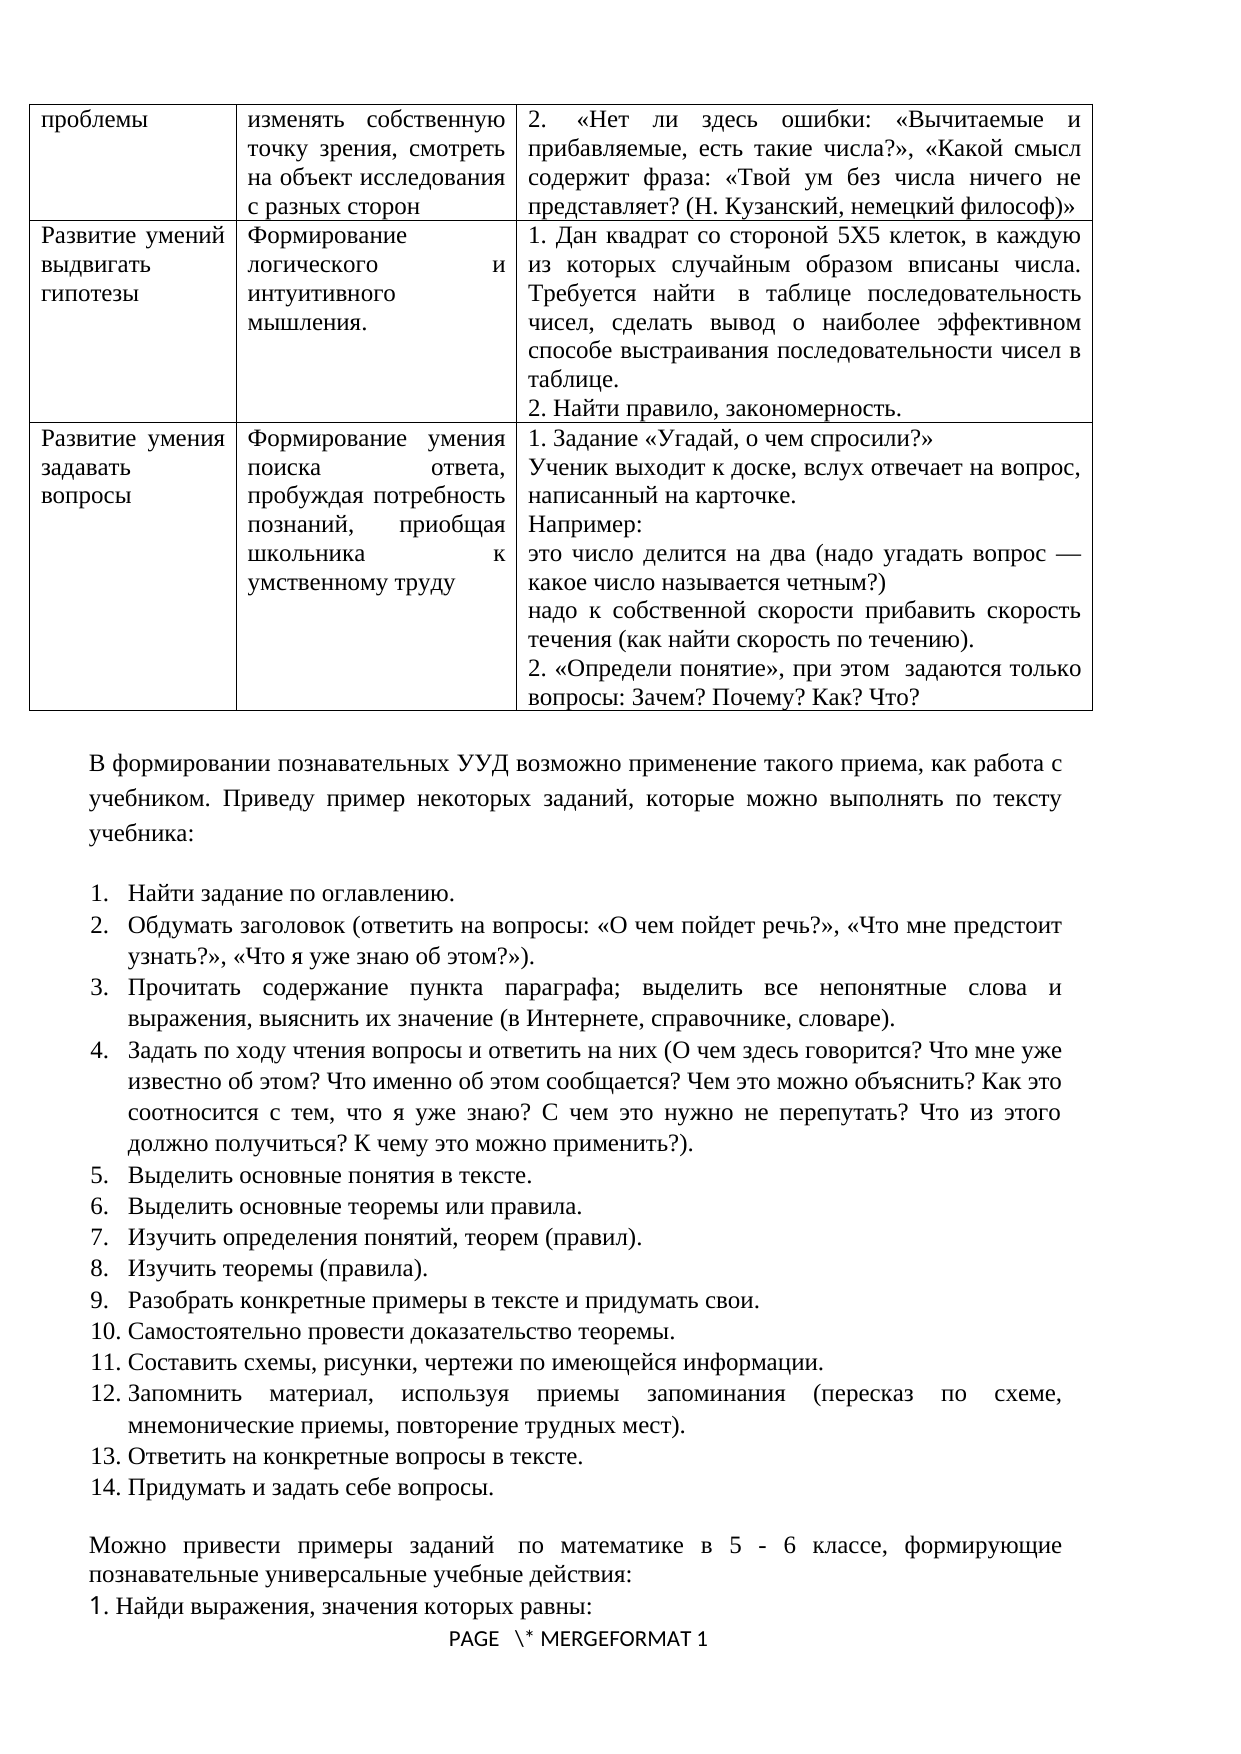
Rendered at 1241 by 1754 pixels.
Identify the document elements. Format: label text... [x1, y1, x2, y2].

list Разобрать конкретные примеры в тексте и придумать свои. [90, 1282, 1063, 1313]
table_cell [237, 105, 516, 219]
list Изучить определения понятий, теорем (правил). [90, 1220, 1063, 1251]
list Составить схемы, рисунки, чертежи по имеющейся информации. [90, 1345, 1063, 1376]
table_cell Формирование логического и интуитивного мышления. [237, 221, 516, 422]
list Задать по ходу чтения вопросы и ответить на них (О чем здесь говорится? Что мне уже известно об этом? Что именно об этом сообщается? Чем это можно объяснить? Как это соотносится с тем, что я уже знаю? С чем это нужно не перепутать? Что из этого должно получиться? К чему это можно применить?). [90, 1032, 1063, 1157]
table_cell Формирование умения поиска ответа, пробуждая потребность познаний, приобщая школьника к умственному труду [237, 423, 516, 710]
table_cell 1. Задание «Угадай, о чем спросили?» Ученик выходит к доске, вслух отвечает на вопрос, написанный на карточке. Например: это число делится на два (надо угадать вопрос — какое число называется четным?) надо к собственной скорости прибавить скорость течения (как найти скорость по течению). 2. «Определи понятие», при этом задаются только вопросы: Зачем? Почему? Как? Что? [517, 423, 1092, 710]
text 1. Найди выражения, значения которых равны: [88, 1588, 1063, 1622]
list Выделить основные понятия в тексте. [90, 1157, 1063, 1188]
text Можно привести примеры заданий по математике в 5 - 6 классе, формирующие познавательные универсальные учебные действия: [88, 1530, 1063, 1588]
list Придумать и задать себе вопросы. [90, 1470, 1063, 1501]
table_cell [30, 105, 236, 219]
table_cell Развитие умений выдвигать гипотезы [30, 221, 236, 422]
list Ответить на конкретные вопросы в тексте. [90, 1438, 1063, 1470]
list Прочитать содержание пункта параграфа; выделить все непонятные слова и выражения, выяснить их значение (в Интернете, справочнике, словаре). [90, 970, 1063, 1032]
list Выделить основные теоремы или правила. [90, 1188, 1063, 1220]
list Обдумать заголовок (ответить на вопросы: «О чем пойдет речь?», «Что мне предстоит узнать?», «Что я уже знаю об этом?»). [90, 907, 1063, 970]
list Изучить теоремы (правила). [90, 1251, 1063, 1282]
list Запомнить материал, используя приемы запоминания (пересказ по схеме, мнемонические приемы, повторение трудных мест). [90, 1376, 1063, 1438]
text В формировании познавательных УУД возможно применение такого приема, как работа с учебником. Приведу пример некоторых заданий, которые можно выполнять по тексту учебника: [88, 742, 1063, 847]
table_cell Развитие умения задавать вопросы [30, 423, 236, 710]
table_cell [517, 105, 1092, 219]
list Найти задание по оглавлению. [90, 876, 1063, 907]
table_cell 1. Дан квадрат со стороной 5Х5 клеток, в каждую из которых случайным образом вписаны числа. Требуется найти в таблице последовательность чисел, сделать вывод о наиболее эффективном способе выстраивания последовательности чисел в таблице. 2. Найти правило, закономерность. [517, 221, 1092, 422]
list Самостоятельно провести доказательство теоремы. [90, 1313, 1063, 1345]
